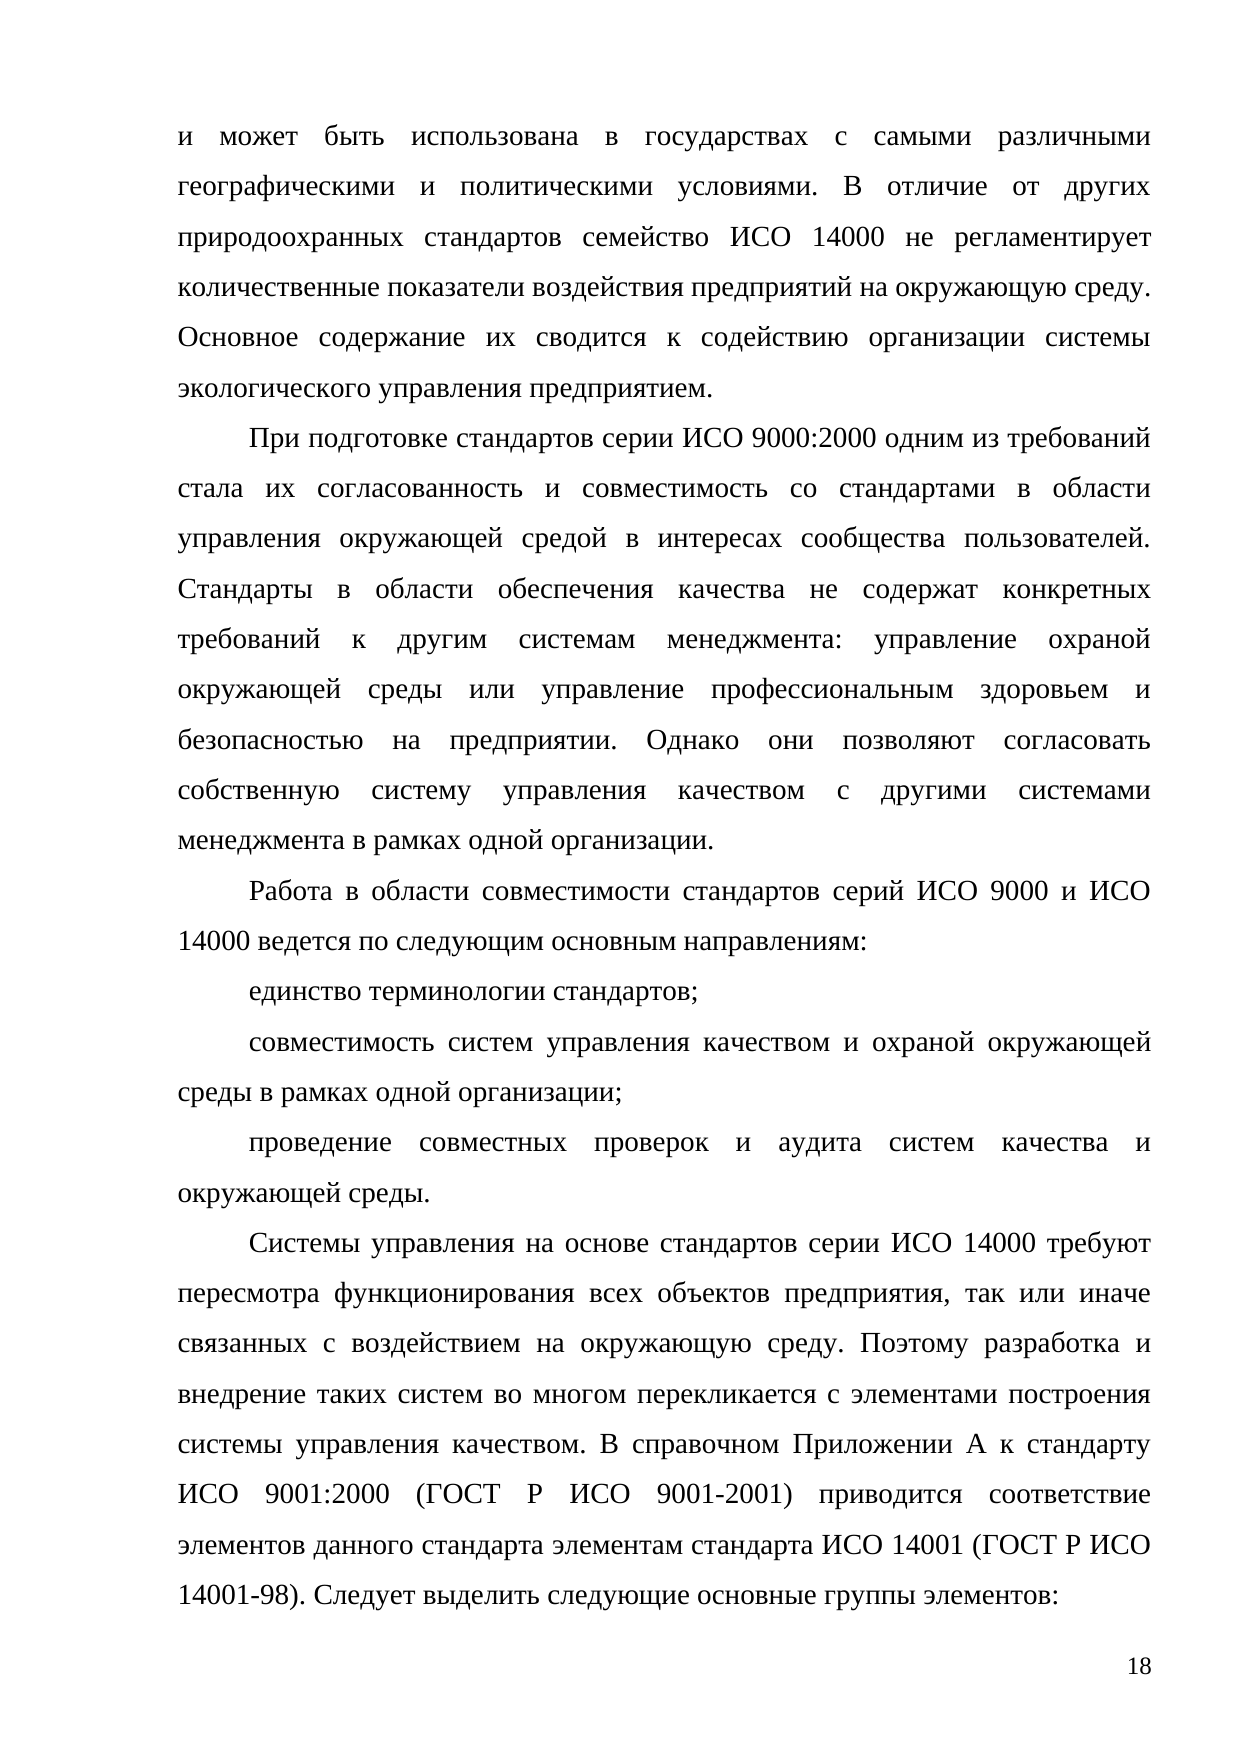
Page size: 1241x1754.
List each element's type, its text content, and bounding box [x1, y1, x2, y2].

text При подготовке стандартов серии ИСО 9000:2000 одним из требований стала их согласованность и совместимость со стандартами в области управления окружающей средой в интересах сообщества пользователей. Стандарты в области обеспечения качества не содержат конкретных требований к другим системам менеджмента: управление охраной окружающей среды или управление профессиональным здоровьем и безопасностью на предприятии. Однако они позволяют согласовать собственную систему управления качеством с другими системами менеджмента в рамках одной организации. [177, 420, 1152, 856]
text проведение совместных проверок и аудита систем качества и окружающей среды. [177, 1124, 1152, 1208]
text Системы управления на основе стандартов серии ИСО 14000 требуют пересмотра функционирования всех объектов предприятия, так или иначе связанных с воздействием на окружающую среду. Поэтому разработка и внедрение таких систем во многом перекликается с элементами построения системы управления качеством. В справочном Приложении А к стандарту ИСО 9001:2000 (ГОСТ Р ИСО 9001-2001) приводится соответствие элементов данного стандарта элементам стандарта ИСО 14001 (ГОСТ Р ИСО 14001-98). Следует выделить следующие основные группы элементов: [177, 1225, 1152, 1611]
text Работа в области совместимости стандартов серий ИСО 9000 и ИСО 14000 ведется по следующим основным направлениям: [177, 873, 1152, 957]
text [177, 118, 1152, 403]
text совместимость систем управления качеством и охраной окружающей среды в рамках одной организации; [177, 1024, 1152, 1108]
text единство терминологии стандартов; [177, 973, 1152, 1007]
